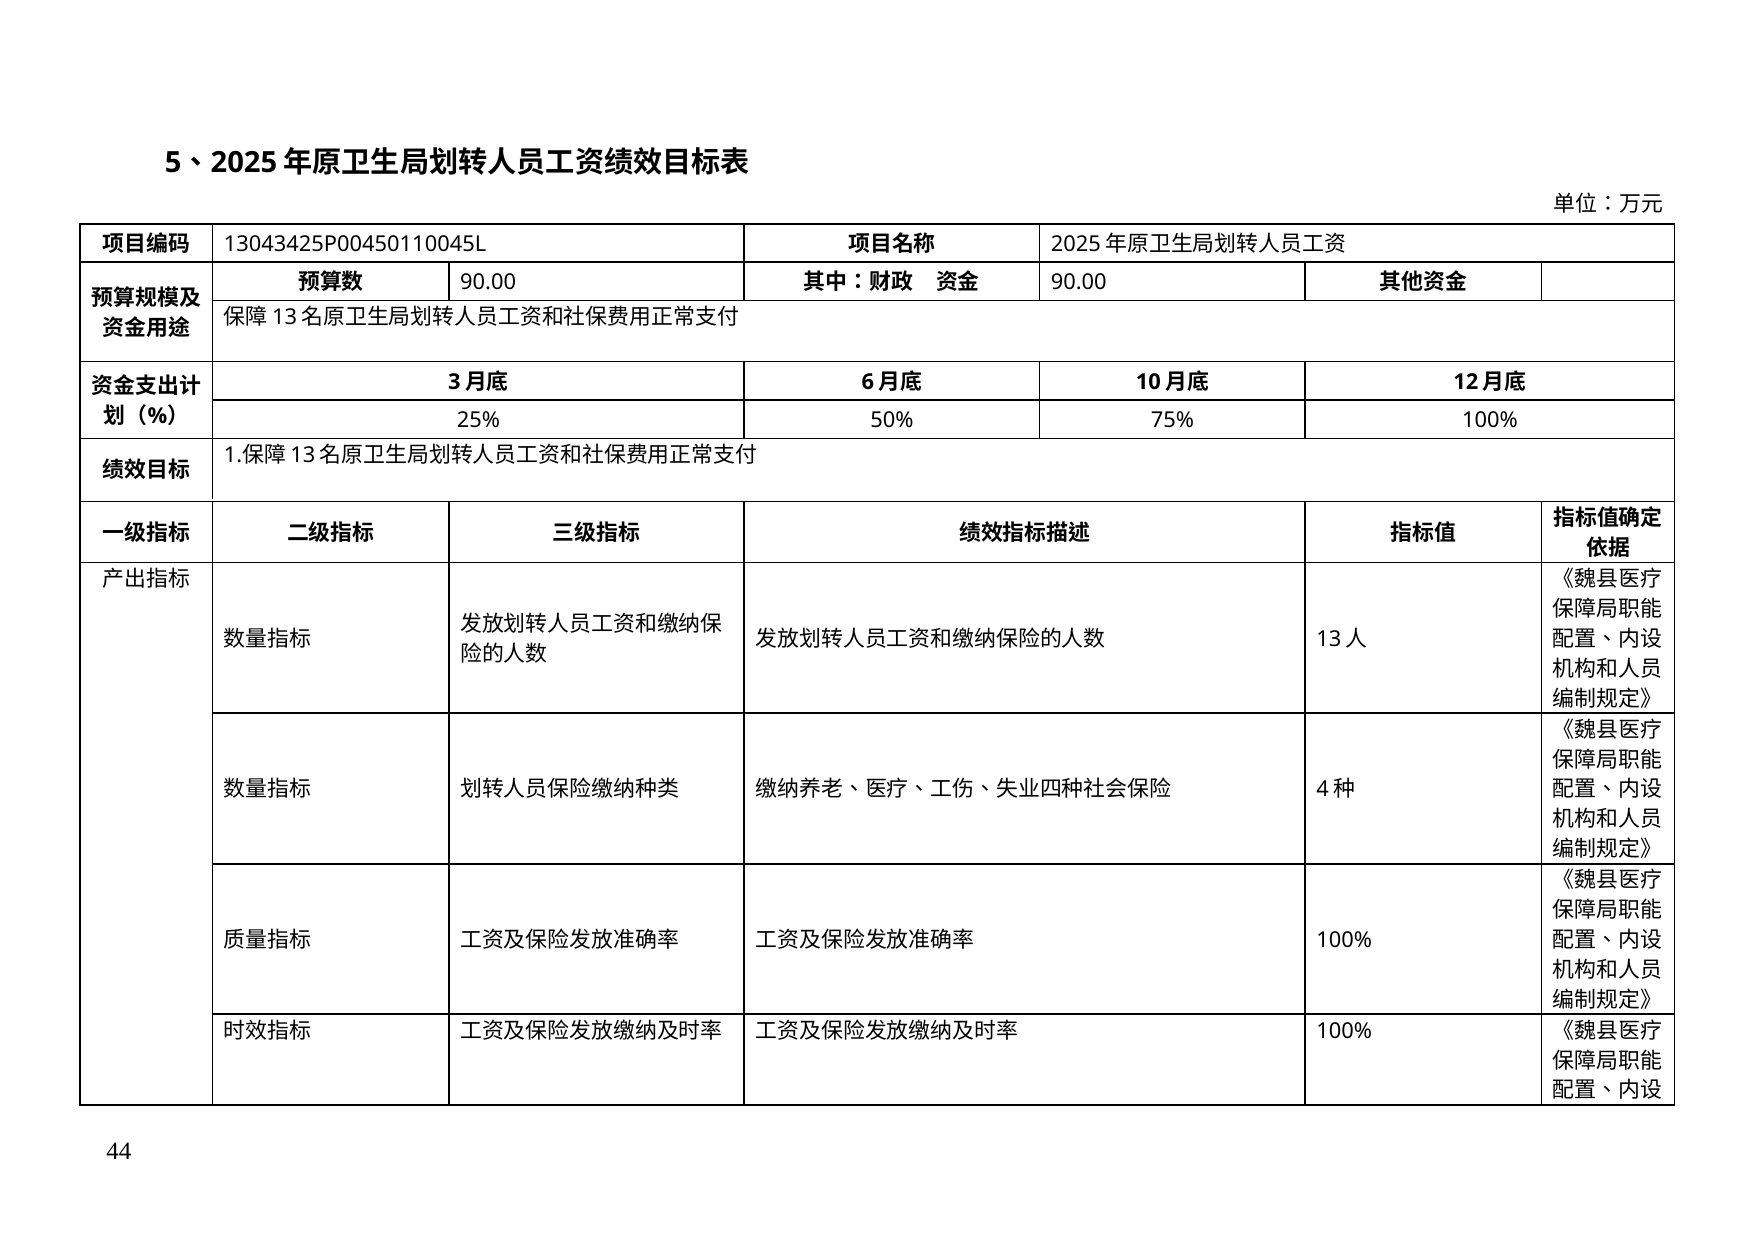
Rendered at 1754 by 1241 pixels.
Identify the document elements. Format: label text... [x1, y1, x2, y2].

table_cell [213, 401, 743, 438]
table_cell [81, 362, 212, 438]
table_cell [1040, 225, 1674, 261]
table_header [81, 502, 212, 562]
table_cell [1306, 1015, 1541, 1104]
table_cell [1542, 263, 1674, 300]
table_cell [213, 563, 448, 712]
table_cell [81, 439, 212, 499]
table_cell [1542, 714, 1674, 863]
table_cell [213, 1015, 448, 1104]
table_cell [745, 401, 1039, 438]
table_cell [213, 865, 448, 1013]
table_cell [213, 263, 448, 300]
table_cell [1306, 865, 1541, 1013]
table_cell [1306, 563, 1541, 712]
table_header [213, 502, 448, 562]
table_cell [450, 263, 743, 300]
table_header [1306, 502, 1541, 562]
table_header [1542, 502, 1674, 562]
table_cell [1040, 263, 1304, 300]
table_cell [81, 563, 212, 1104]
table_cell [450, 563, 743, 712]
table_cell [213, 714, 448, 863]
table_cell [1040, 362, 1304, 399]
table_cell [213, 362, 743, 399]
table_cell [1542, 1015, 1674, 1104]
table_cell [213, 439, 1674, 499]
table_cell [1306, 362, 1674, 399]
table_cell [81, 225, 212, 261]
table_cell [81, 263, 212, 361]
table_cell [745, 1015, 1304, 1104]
text 5、2025年原卫生局划转人员工资绩效目标表 [106, 142, 1648, 181]
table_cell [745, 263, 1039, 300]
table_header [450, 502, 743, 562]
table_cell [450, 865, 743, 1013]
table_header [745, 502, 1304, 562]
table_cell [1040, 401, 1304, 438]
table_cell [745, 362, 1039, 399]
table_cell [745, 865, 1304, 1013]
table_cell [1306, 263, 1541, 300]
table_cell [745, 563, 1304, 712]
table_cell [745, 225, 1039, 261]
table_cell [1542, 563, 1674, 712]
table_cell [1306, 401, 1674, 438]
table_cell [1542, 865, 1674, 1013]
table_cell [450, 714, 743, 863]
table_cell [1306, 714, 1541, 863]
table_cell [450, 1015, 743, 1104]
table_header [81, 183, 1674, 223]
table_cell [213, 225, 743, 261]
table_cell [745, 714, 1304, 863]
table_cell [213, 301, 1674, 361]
